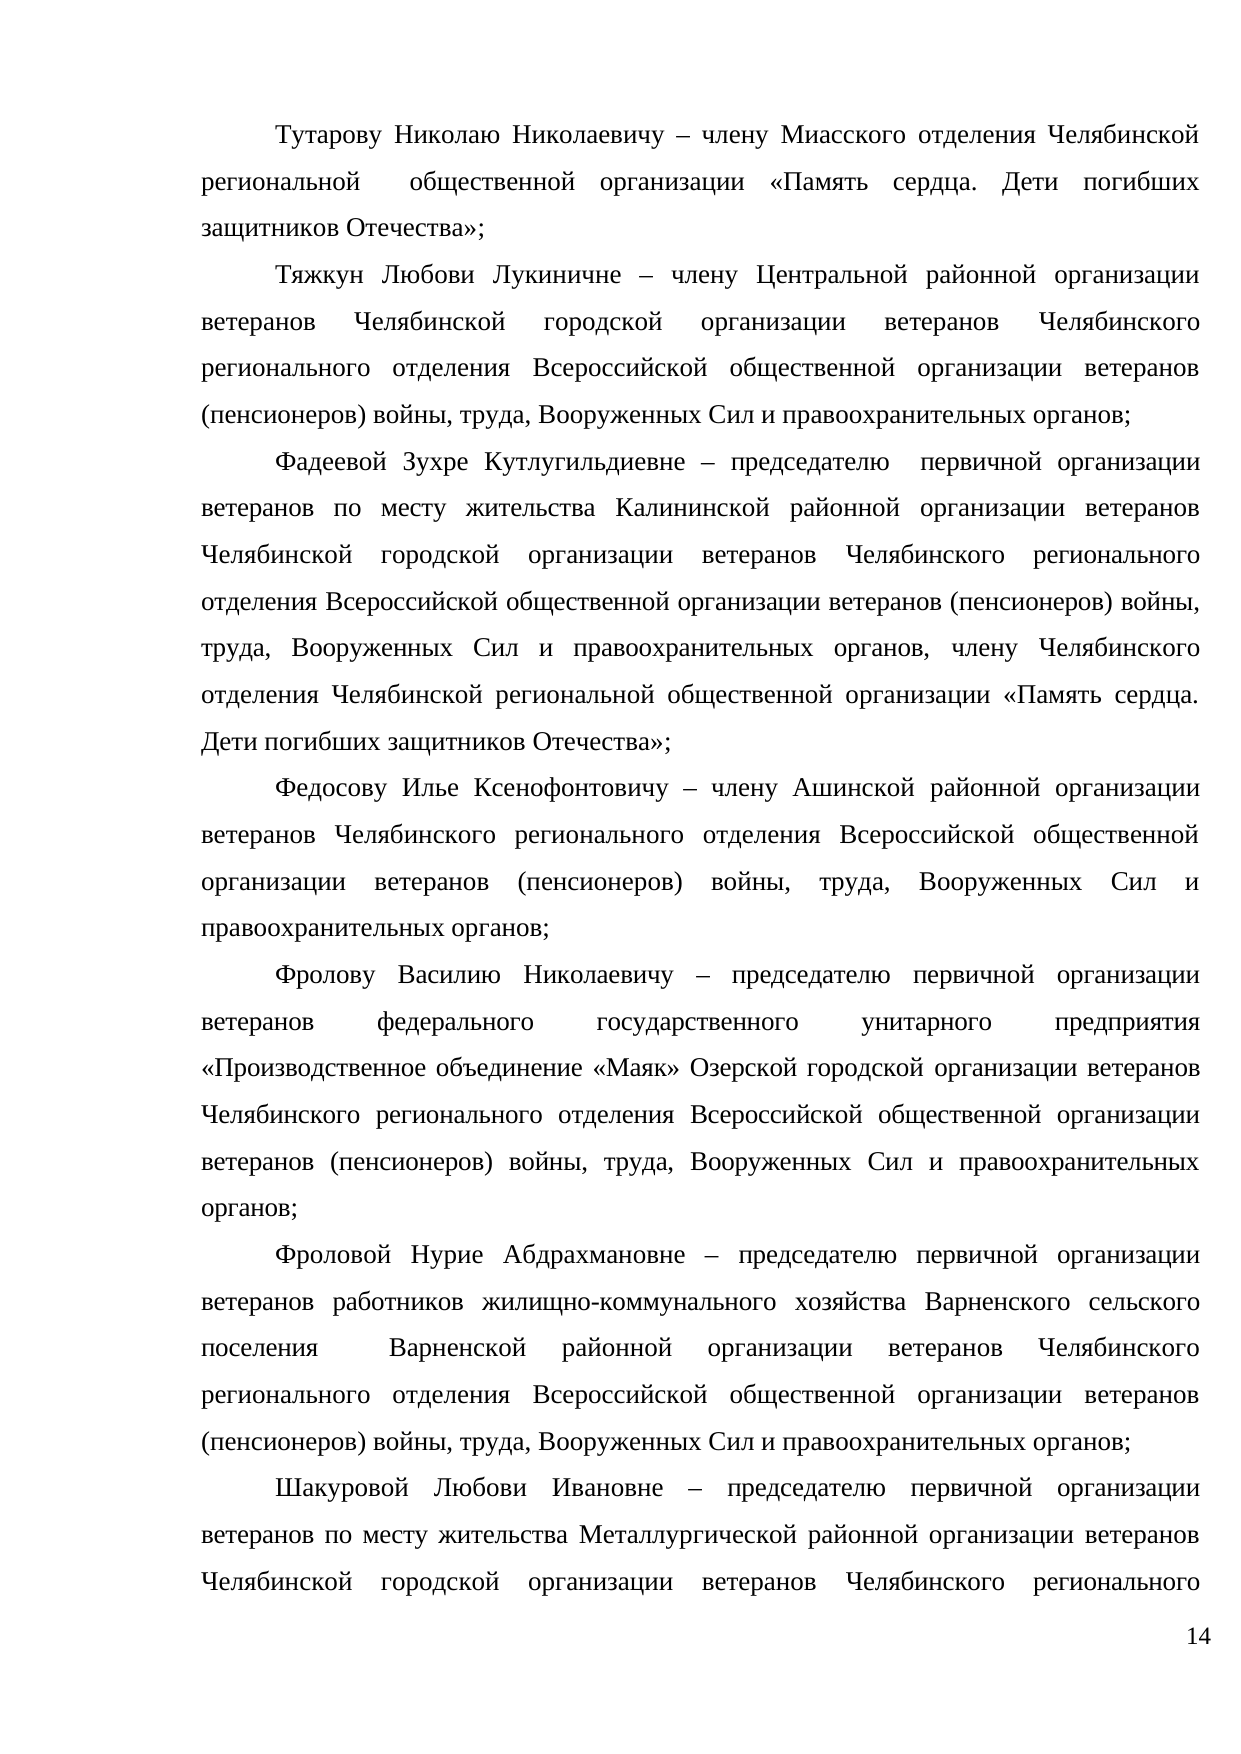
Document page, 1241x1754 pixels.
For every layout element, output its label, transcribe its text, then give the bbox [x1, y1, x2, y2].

text Тяжкун Любови Лукиничне – члену Центральной районной организации ветеранов Челябинской городской организации ветеранов Челябинского регионального отделения Всероссийской общественной организации ветеранов (пенсионеров) войны, труда, Вооруженных Сил и правоохранительных органов; [201, 258, 1200, 429]
text Фадеевой Зухре Кутлугильдиевне – председателю первичной организации ветеранов по месту жительства Калининской районной организации ветеранов Челябинской городской организации ветеранов Челябинского регионального отделения Всероссийской общественной организации ветеранов (пенсионеров) войны, труда, Вооруженных Сил и правоохранительных органов, члену Челябинского отделения Челябинской региональной общественной организации «Память сердца. Дети погибших защитников Отечества»; [201, 445, 1200, 756]
text Фроловой Нурие Абдрахмановне – председателю первичной организации ветеранов работников жилищно-коммунального хозяйства Варненского сельского поселения Варненской районной организации ветеранов Челябинского регионального отделения Всероссийской общественной организации ветеранов (пенсионеров) войны, труда, Вооруженных Сил и правоохранительных органов; [201, 1238, 1200, 1456]
text Тутарову Николаю Николаевичу – члену Миасского отделения Челябинской региональной общественной организации «Память сердца. Дети погибших защитников Отечества»; [201, 118, 1200, 243]
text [201, 1471, 1200, 1596]
text Фролову Василию Николаевичу – председателю первичной организации ветеранов федерального государственного унитарного предприятия «Производственное объединение «Маяк» Озерской городской организации ветеранов Челябинского регионального отделения Всероссийской общественной организации ветеранов (пенсионеров) войны, труда, Вооруженных Сил и правоохранительных органов; [201, 958, 1200, 1223]
text Федосову Илье Ксенофонтовичу – члену Ашинской районной организации ветеранов Челябинского регионального отделения Всероссийской общественной организации ветеранов (пенсионеров) войны, труда, Вооруженных Сил и правоохранительных органов; [201, 771, 1200, 943]
